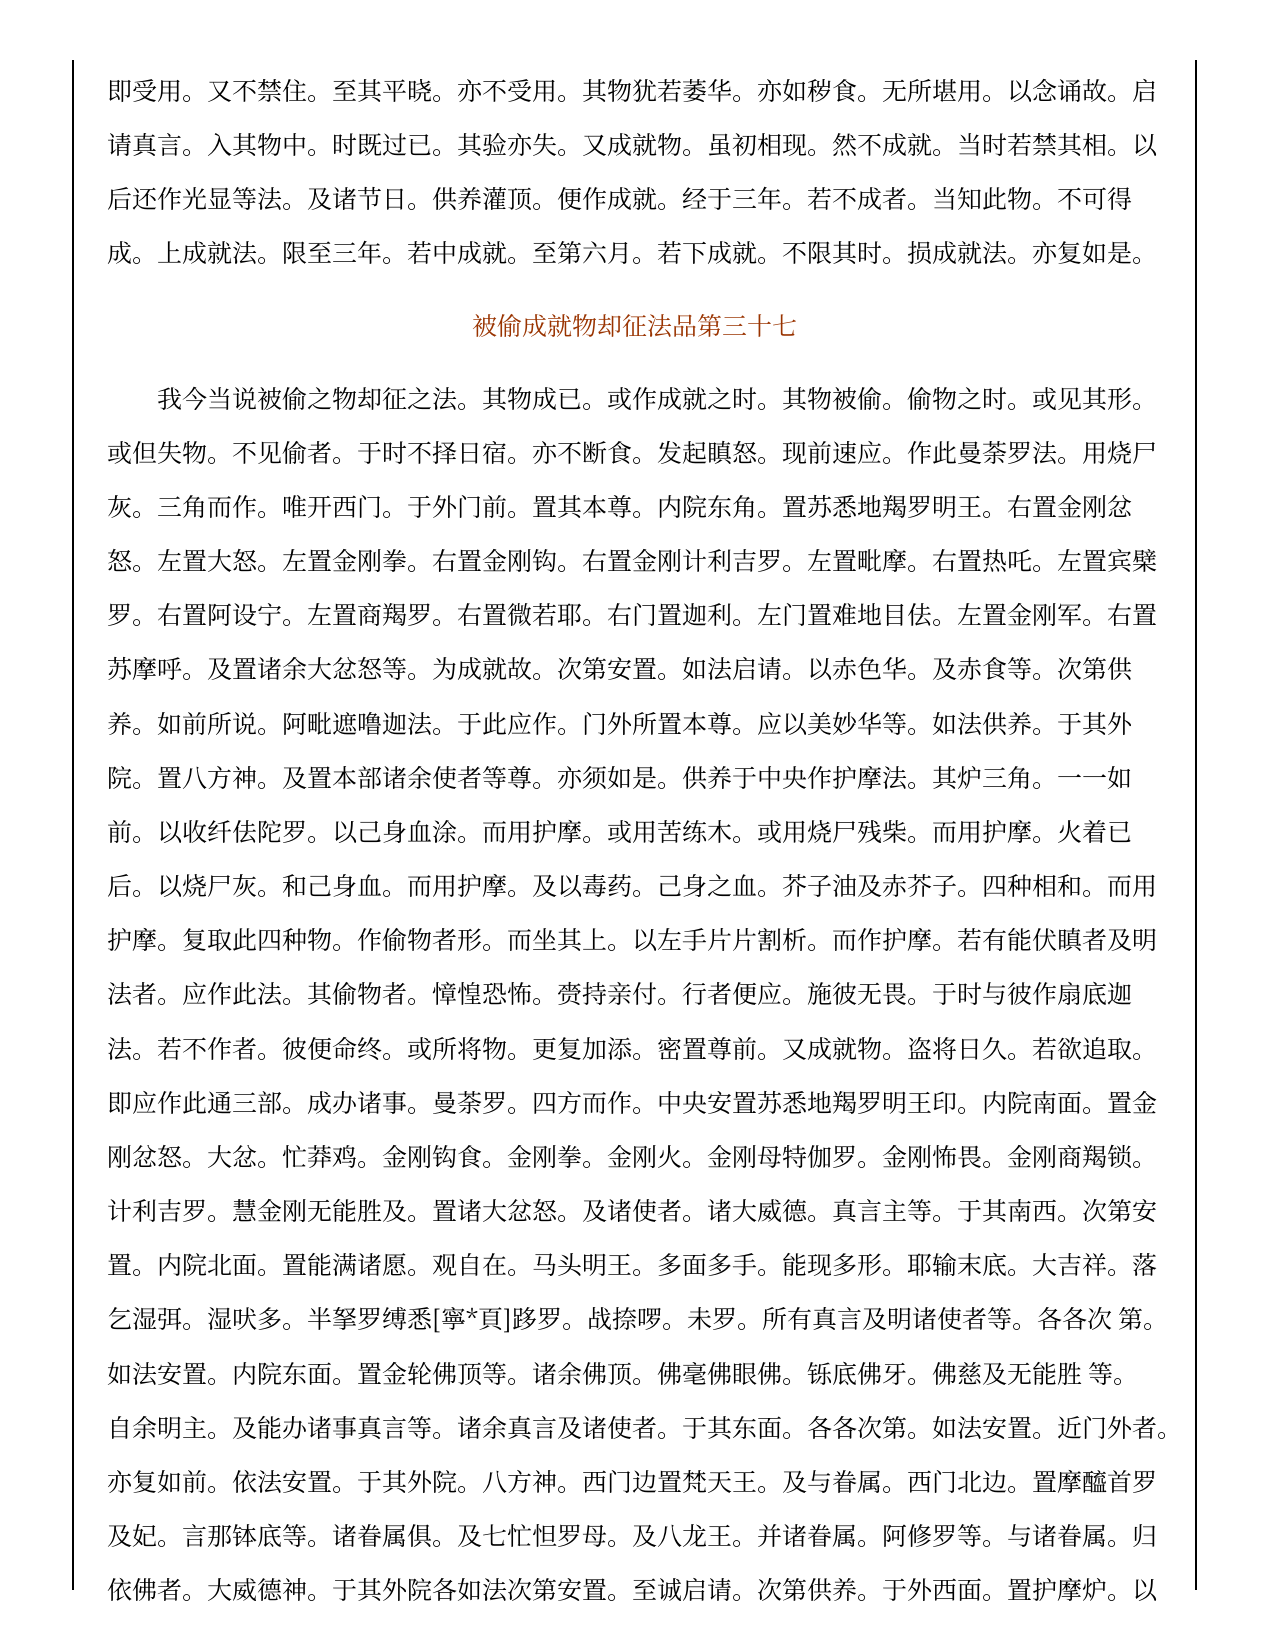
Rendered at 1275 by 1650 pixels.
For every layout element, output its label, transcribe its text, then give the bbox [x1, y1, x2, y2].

text 被偷成就物却征法品第三十七 [472, 307, 1195, 342]
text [107, 379, 1159, 1607]
text 即受用。又不禁住。至其平晓。亦不受用。其物犹若萎华。亦如秽食。无所堪用。以念诵故。启请真言。入其物中。时既过已。其验亦失。又成就物。虽初相现。然不成就。当时若禁其相。以后还作光显等法。及诸节日。供养灌顶。便作成就。经于三年。若不成者。当知此物。不可得 成。上成就法。限至三年。若中成就。至第六月。若下成就。不限其时。损成就法。亦复如是。 [107, 71, 1159, 270]
